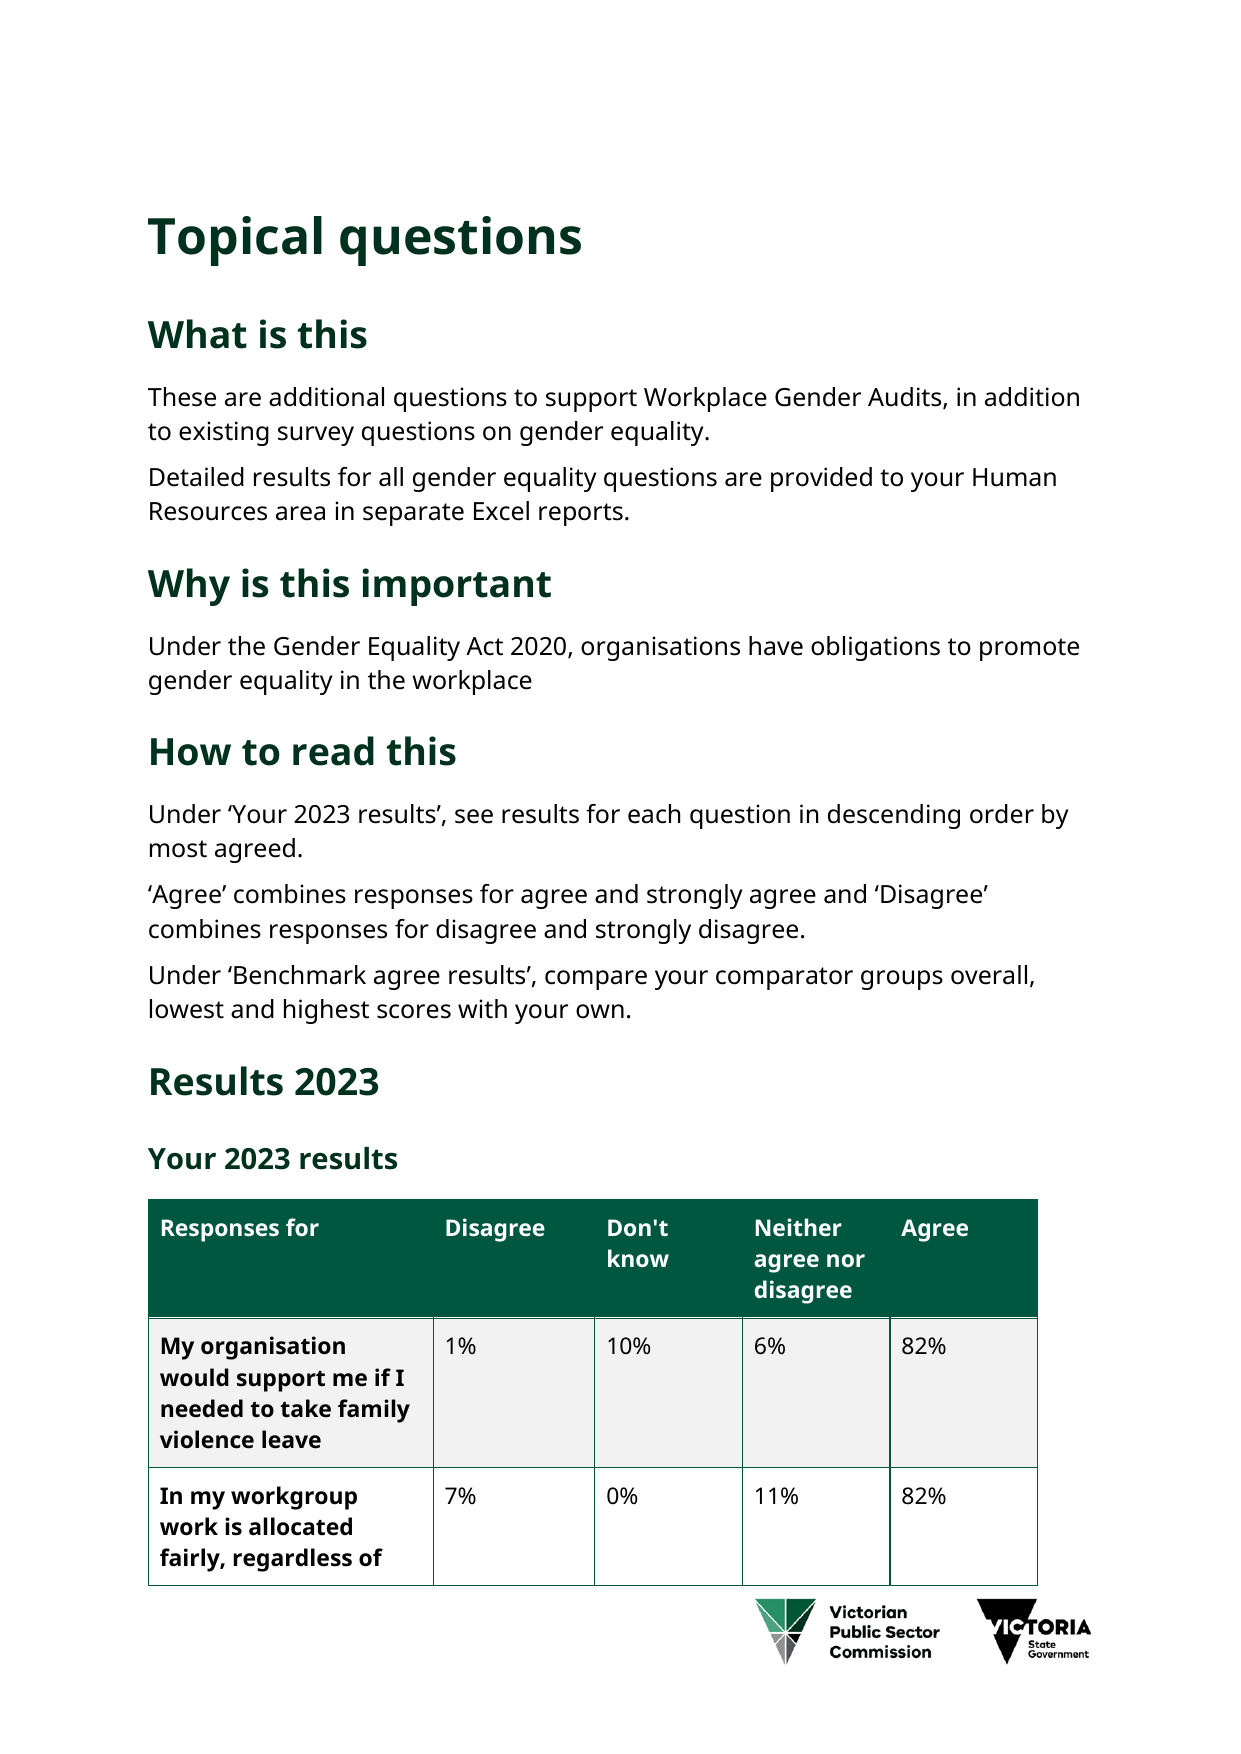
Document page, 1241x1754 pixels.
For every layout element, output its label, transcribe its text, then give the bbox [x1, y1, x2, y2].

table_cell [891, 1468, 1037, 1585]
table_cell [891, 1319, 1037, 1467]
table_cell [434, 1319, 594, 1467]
text Under ‘Benchmark agree results’, compare your comparator groups overall, lowest and highest scores with your own. [148, 958, 1092, 1026]
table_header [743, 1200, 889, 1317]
text Detailed results for all gender equality questions are provided to your Human Resources area in separate Excel reports. [148, 460, 1092, 528]
subtitle Results 2023 [148, 1055, 1092, 1106]
subtitle What is this [148, 308, 1092, 359]
picture [754, 1598, 1093, 1666]
text Under the Gender Equality Act 2020, organisations have obligations to promote gender equality in the workplace [148, 628, 1092, 696]
subtitle Why is this important [148, 557, 1092, 608]
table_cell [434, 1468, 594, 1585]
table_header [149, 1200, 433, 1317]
subtitle Topical questions [148, 201, 1092, 269]
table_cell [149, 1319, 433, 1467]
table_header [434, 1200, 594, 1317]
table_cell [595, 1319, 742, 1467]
text Under ‘Your 2023 results’, see results for each question in descending order by most agreed. [148, 797, 1092, 865]
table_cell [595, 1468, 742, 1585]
subtitle How to read this [148, 726, 1092, 777]
text These are additional questions to support Workplace Gender Audits, in addition to existing survey questions on gender equality. [148, 379, 1092, 447]
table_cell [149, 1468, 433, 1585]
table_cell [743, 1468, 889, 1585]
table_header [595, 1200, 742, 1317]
text ‘Agree’ combines responses for agree and strongly agree and ‘Disagree’ combines responses for disagree and strongly disagree. [148, 877, 1092, 945]
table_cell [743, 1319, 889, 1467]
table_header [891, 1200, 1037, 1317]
subtitle Your 2023 results [148, 1139, 1092, 1178]
